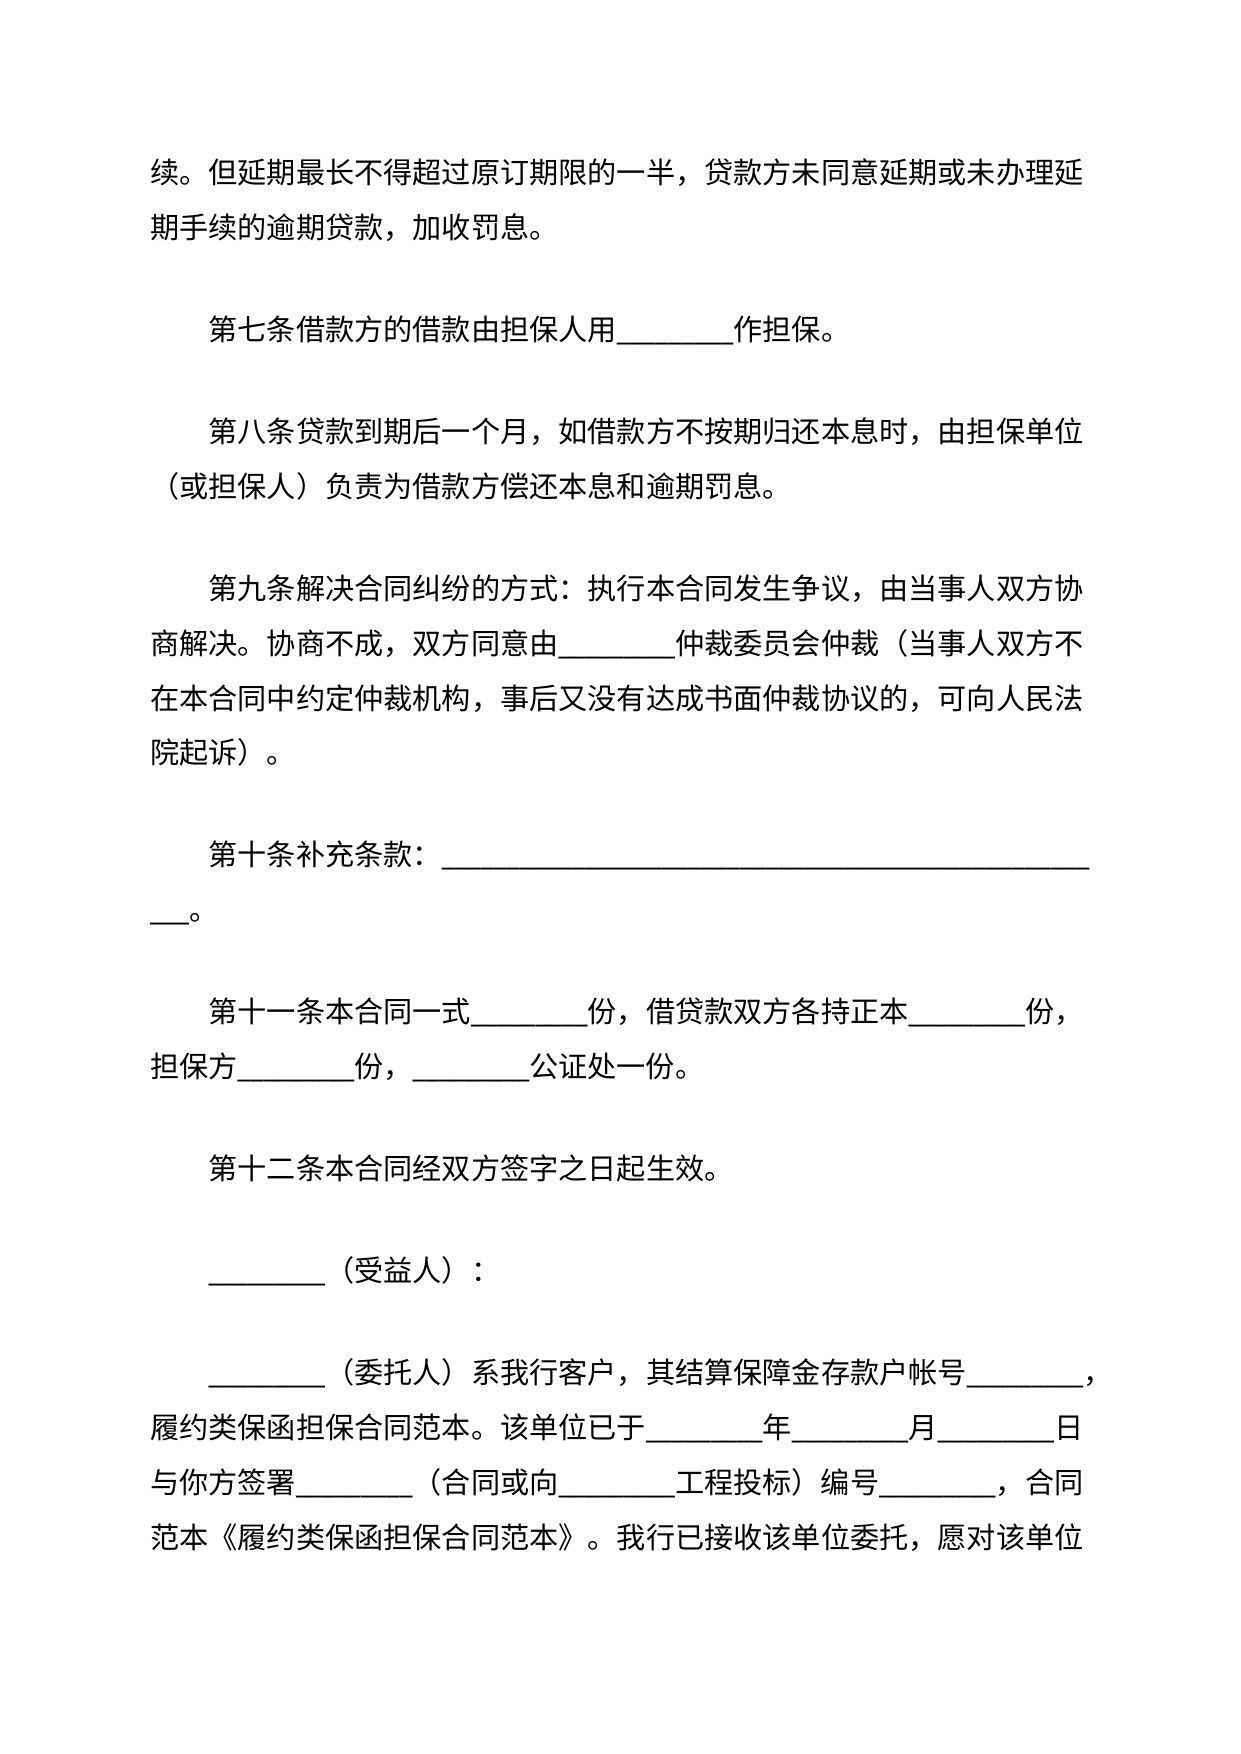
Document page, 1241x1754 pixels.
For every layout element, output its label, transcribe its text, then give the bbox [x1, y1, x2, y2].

text 第十条补充条款：_____________________________________________________。 [150, 832, 1090, 929]
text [150, 150, 1090, 247]
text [150, 1349, 1090, 1557]
text 第七条借款方的借款由担保人用_________作担保。 [150, 307, 1090, 349]
text 第十二条本合同经双方签字之日起生效。 [150, 1146, 1090, 1188]
text 第八条贷款到期后一个月，如借款方不按期归还本息时，由担保单位（或担保人）负责为借款方偿还本息和逾期罚息。 [150, 409, 1090, 506]
text 第十一条本合同一式_________份，借贷款双方各持正本_________份，担保方_________份，_________公证处一份。 [150, 989, 1090, 1086]
text 第九条解决合同纠纷的方式：执行本合同发生争议，由当事人双方协商解决。协商不成，双方同意由_________仲裁委员会仲裁（当事人双方不在本合同中约定仲裁机构，事后又没有达成书面仲裁协议的，可向人民法院起诉）。 [150, 565, 1090, 772]
text _________（受益人）： [150, 1248, 1090, 1290]
